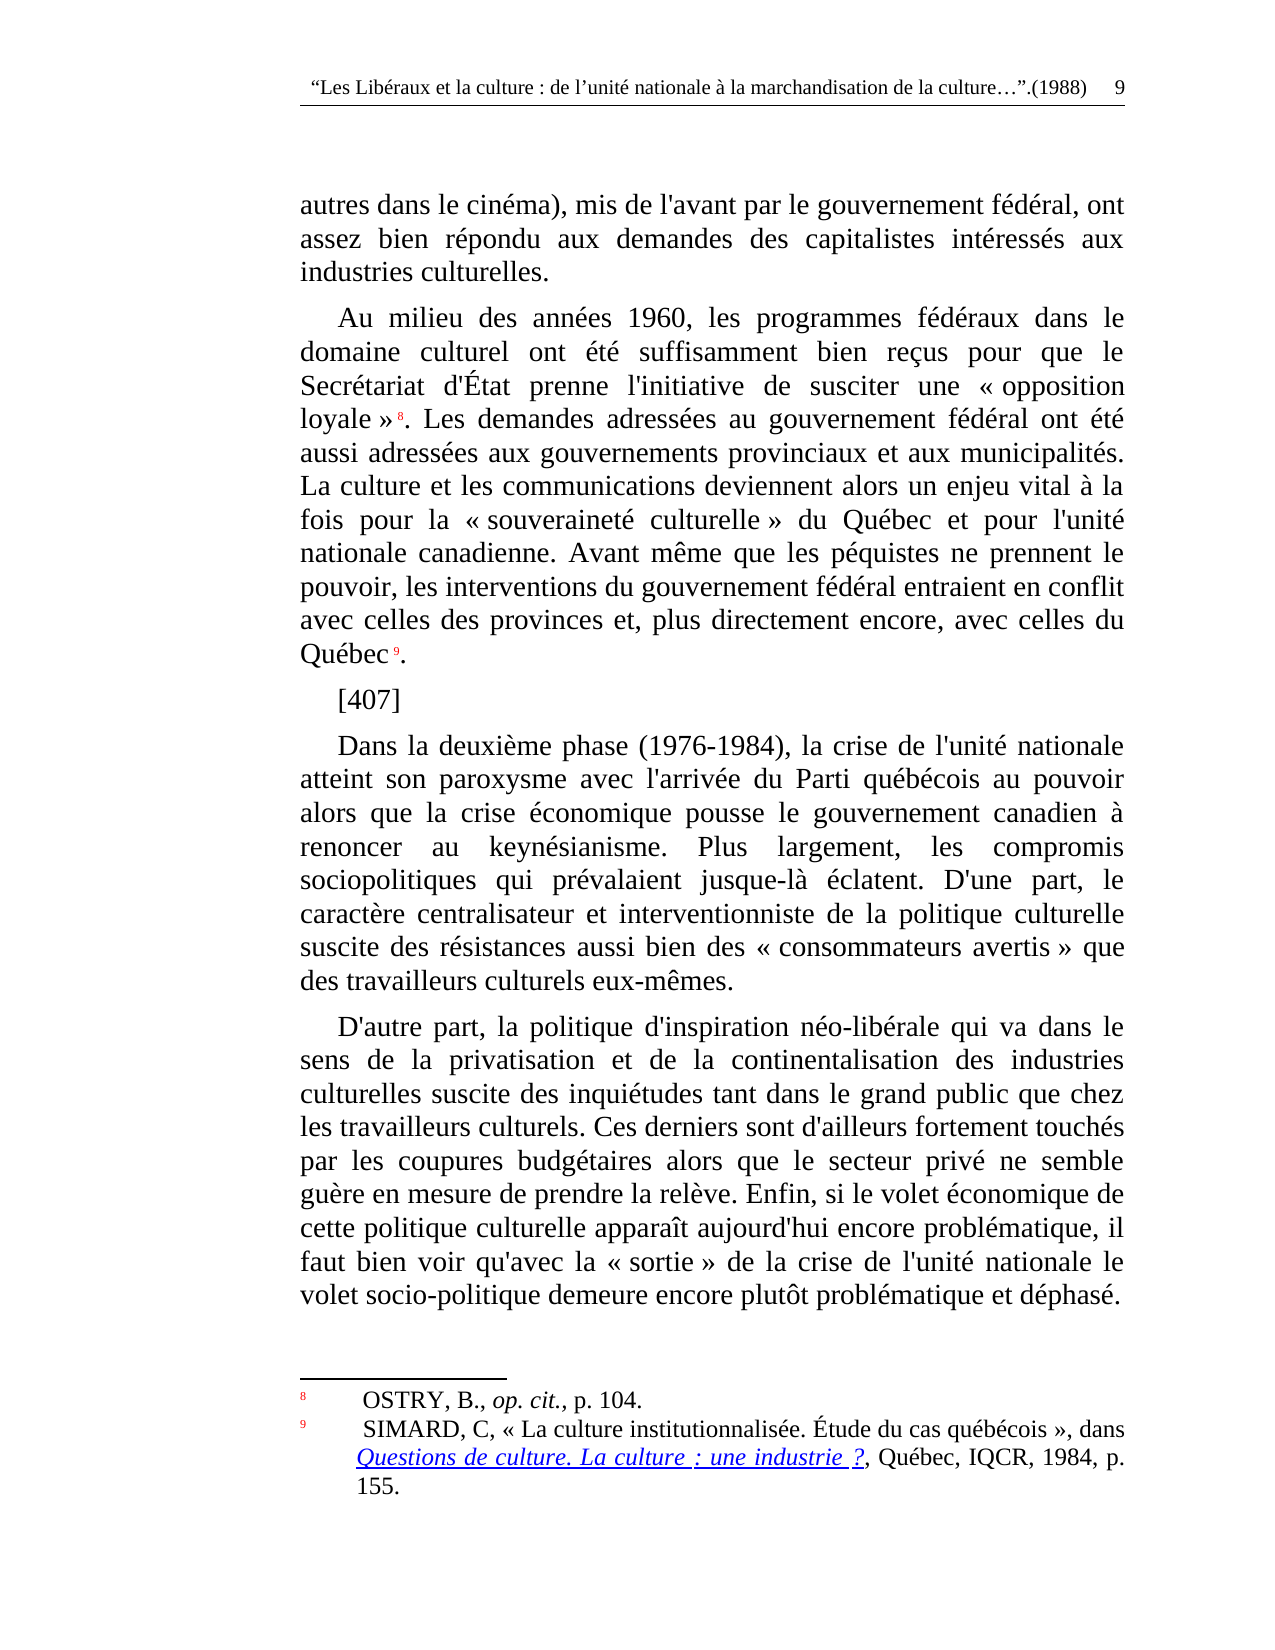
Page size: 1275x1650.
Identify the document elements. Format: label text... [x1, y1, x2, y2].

text Au milieu des années 1960, les programmes fédéraux dans le domaine culturel ont été suffisamment bien reçus pour que le Secrétariat d'État prenne l'initiative de susciter une « opposition loyale » . Les demandes adressées au gouvernement fédéral ont été aussi adressées aux gouvernements provinciaux et aux municipalités. La culture et les communications deviennent alors un enjeu vital à la fois pour la « souveraineté culturelle » du Québec et pour l'unité nationale canadienne. Avant même que les péquistes ne prennent le pouvoir, les interventions du gouvernement fédéral entraient en conflit avec celles des provinces et, plus directement encore, avec celles du Québec . [300, 301, 1125, 669]
text D'autre part, la politique d'inspiration néo-libérale qui va dans le sens de la privatisation et de la continentalisation des industries culturelles suscite des inquiétudes tant dans le grand public que chez les travailleurs culturels. Ces derniers sont d'ailleurs fortement touchés par les coupures budgétaires alors que le secteur privé ne semble guère en mesure de prendre la relève. Enfin, si le volet économique de cette politique culturelle apparaît aujourd'hui encore problématique, il faut bien voir qu'avec la « sortie » de la crise de l'unité nationale le volet socio-politique demeure encore plutôt problématique et déphasé. [300, 1009, 1125, 1311]
text Dans la deuxième phase (1976-1984), la crise de l'unité nationale atteint son paroxysme avec l'arrivée du Parti québécois au pouvoir alors que la crise économique pousse le gouvernement canadien à renoncer au keynésianisme. Plus largement, les compromis sociopolitiques qui prévalaient jusque-là éclatent. D'une part, le caractère centralisateur et interventionniste de la politique culturelle suscite des résistances aussi bien des « consommateurs avertis » que des travailleurs culturels eux-mêmes. [300, 728, 1125, 996]
text Le début de l'ère libérale correspond à une période de forte croissance économique où « toutes les conditions sont réunies [...] pour que le développement de la culture de consommation [...] connaisse une accélération sans précédent » . Dans cette conjoncture, l'intervention grandissante de l'État dans la culture s'est faite sans grande résistance et souvent en réponse à des demandes relativement diverses (ces demandes ont généralement été satisfaites dans le cadre de compromis sociaux allant dans le sens du renforcement du pouvoir et d'un élargissement de la marchandisation). Ainsi, la « société de consommation de masse » correspondait à une demande de démocratisation de la culture définie par les consommateurs en terme d'accès à des équipements collectifs et à de nouveaux produits. L'intervention de l'État dans la culture répondait également aux demandes de travailleurs culturels (créateurs, artistes, etc.) qui trouvaient dans les appareils culturels d'État un emploi et parfois un lieu pour s'exprimer. Enfin, le « protectionnisme mou » (les quotas d'émissions canadiennes à la télévision) et les avantages fiscaux (entre autres dans le cinéma), mis de l'avant par le gouvernement fédéral, ont assez bien répondu aux demandes des capitalistes intéressés aux industries culturelles. [300, 187, 1125, 288]
text [407] [300, 682, 1125, 716]
